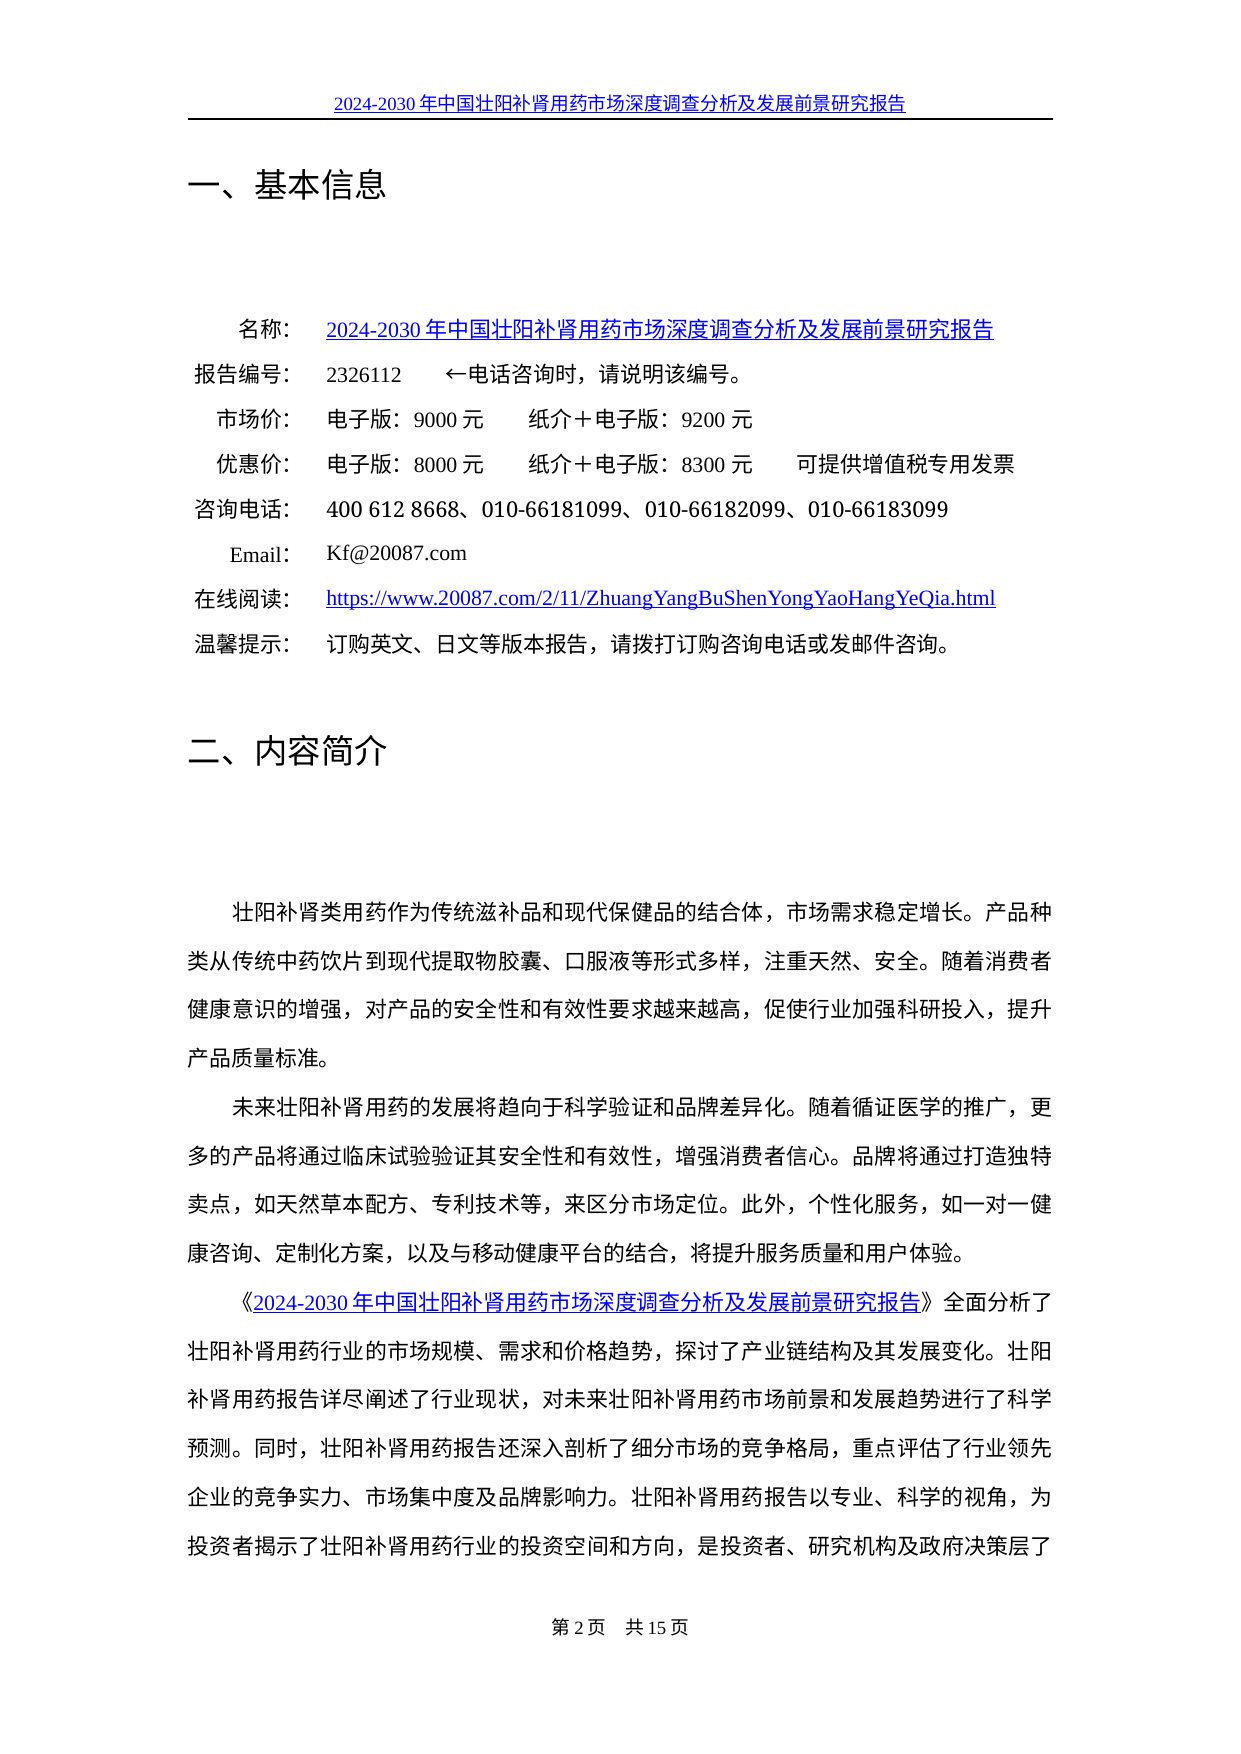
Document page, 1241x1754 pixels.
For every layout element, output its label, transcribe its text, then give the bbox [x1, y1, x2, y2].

table_cell 在线阅读： [167, 582, 315, 627]
table_cell 400 612 8668、010-66181099、010-66182099、010-66183099 [315, 492, 1073, 537]
title 二、内容简介 [187, 717, 1053, 782]
table_cell 2326112 ←电话咨询时，请说明该编号。 [315, 357, 1073, 402]
table_cell 订购英文、日文等版本报告，请拨打订购咨询电话或发邮件咨询。 [315, 627, 1073, 672]
table_cell 咨询电话： [167, 492, 315, 537]
table_cell 温馨提示： [167, 627, 315, 672]
table_header 名称： [167, 312, 315, 357]
table_cell 市场价： [167, 402, 315, 447]
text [187, 894, 1053, 1561]
table_cell 报告编号： [167, 357, 315, 402]
table_header 2024-2030年中国壮阳补肾用药市场深度调查分析及发展前景研究报告 [315, 312, 1073, 357]
table_cell [315, 582, 1073, 627]
table_cell Kf@20087.com [315, 537, 1073, 582]
title 一、基本信息 [187, 150, 1053, 215]
table_cell 电子版：8000 元 纸介＋电子版：8300 元 可提供增值税专用发票 [315, 447, 1073, 492]
table_cell Email： [167, 537, 315, 582]
table_cell 电子版：9000 元 纸介＋电子版：9200 元 [315, 402, 1073, 447]
table_cell 优惠价： [167, 447, 315, 492]
